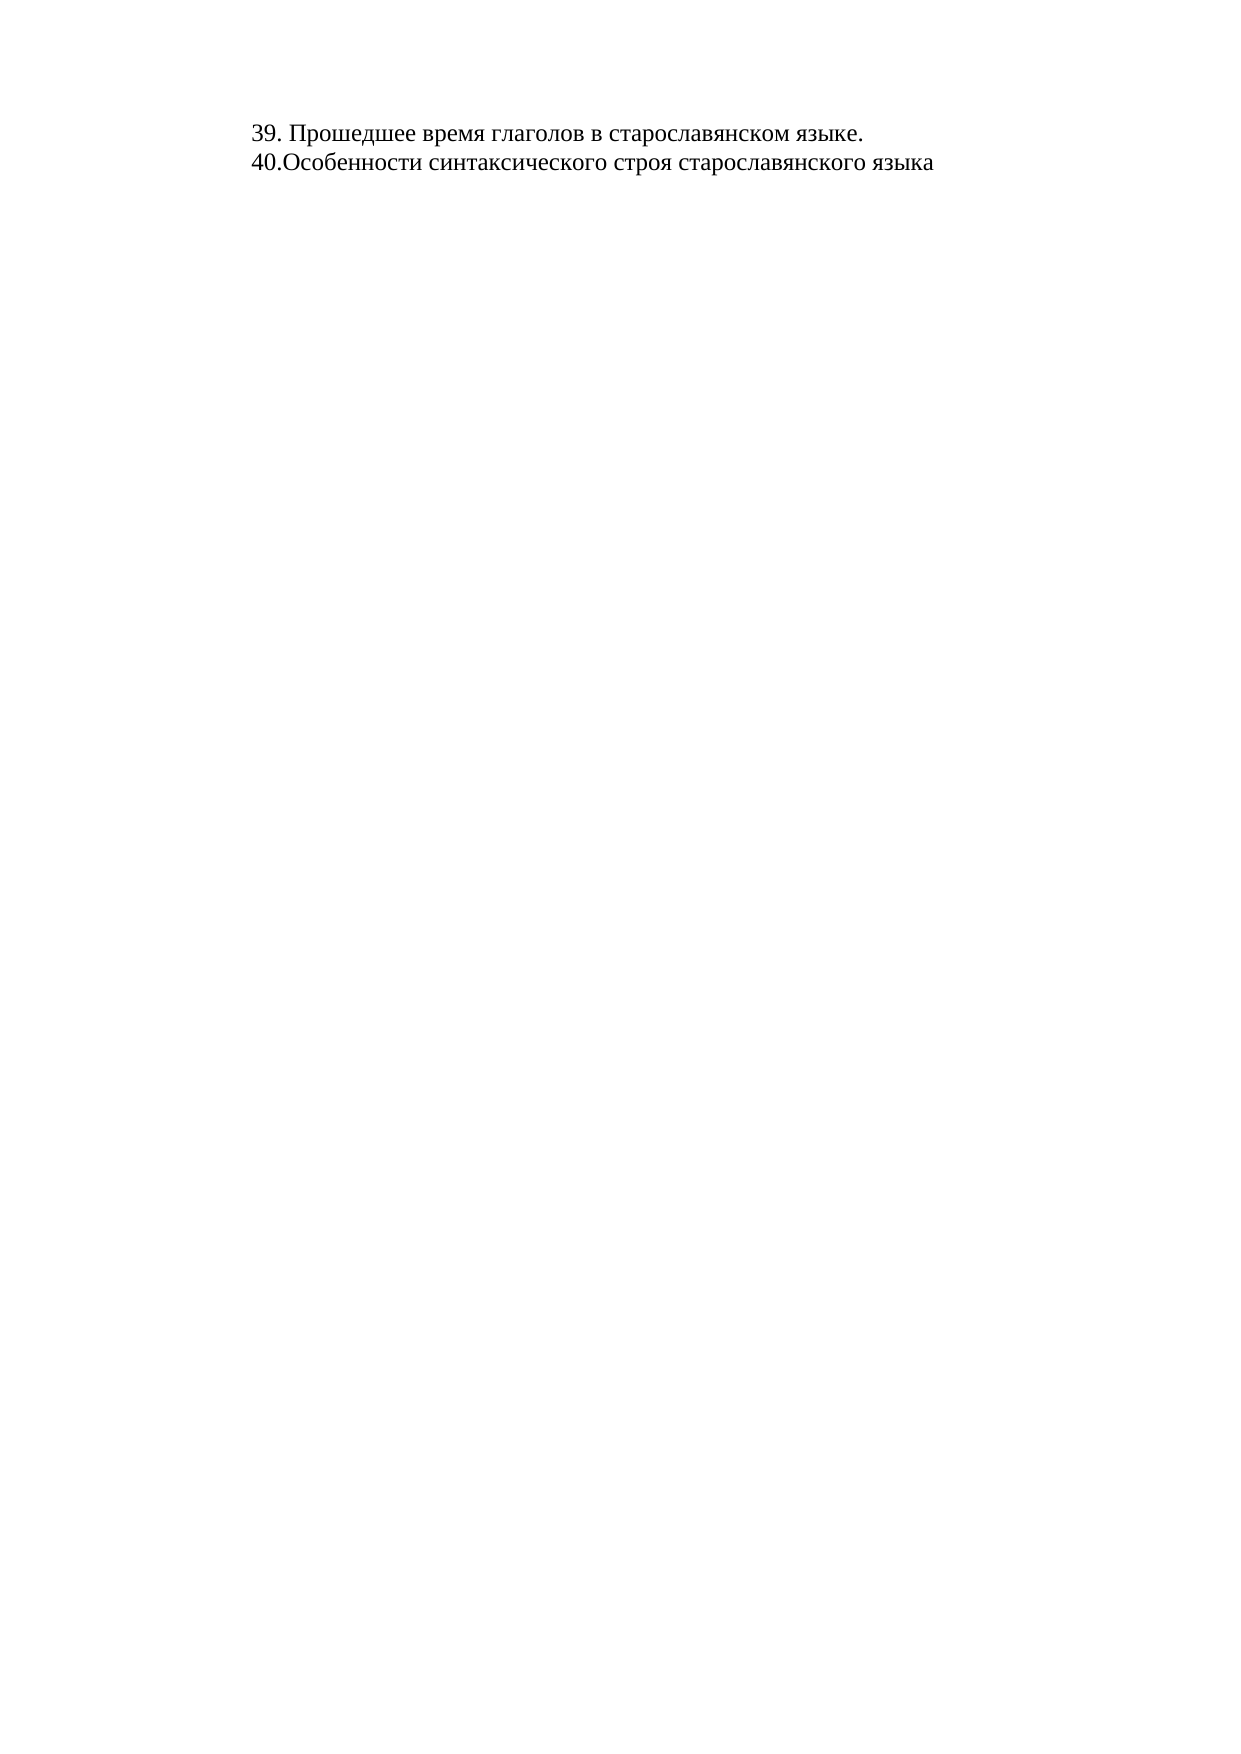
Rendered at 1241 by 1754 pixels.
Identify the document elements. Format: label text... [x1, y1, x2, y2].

text 40.Особенности синтаксического строя старославянского языка [177, 147, 1152, 176]
text 39. Прошедшее время глаголов в старославянском языке. [177, 118, 1152, 147]
